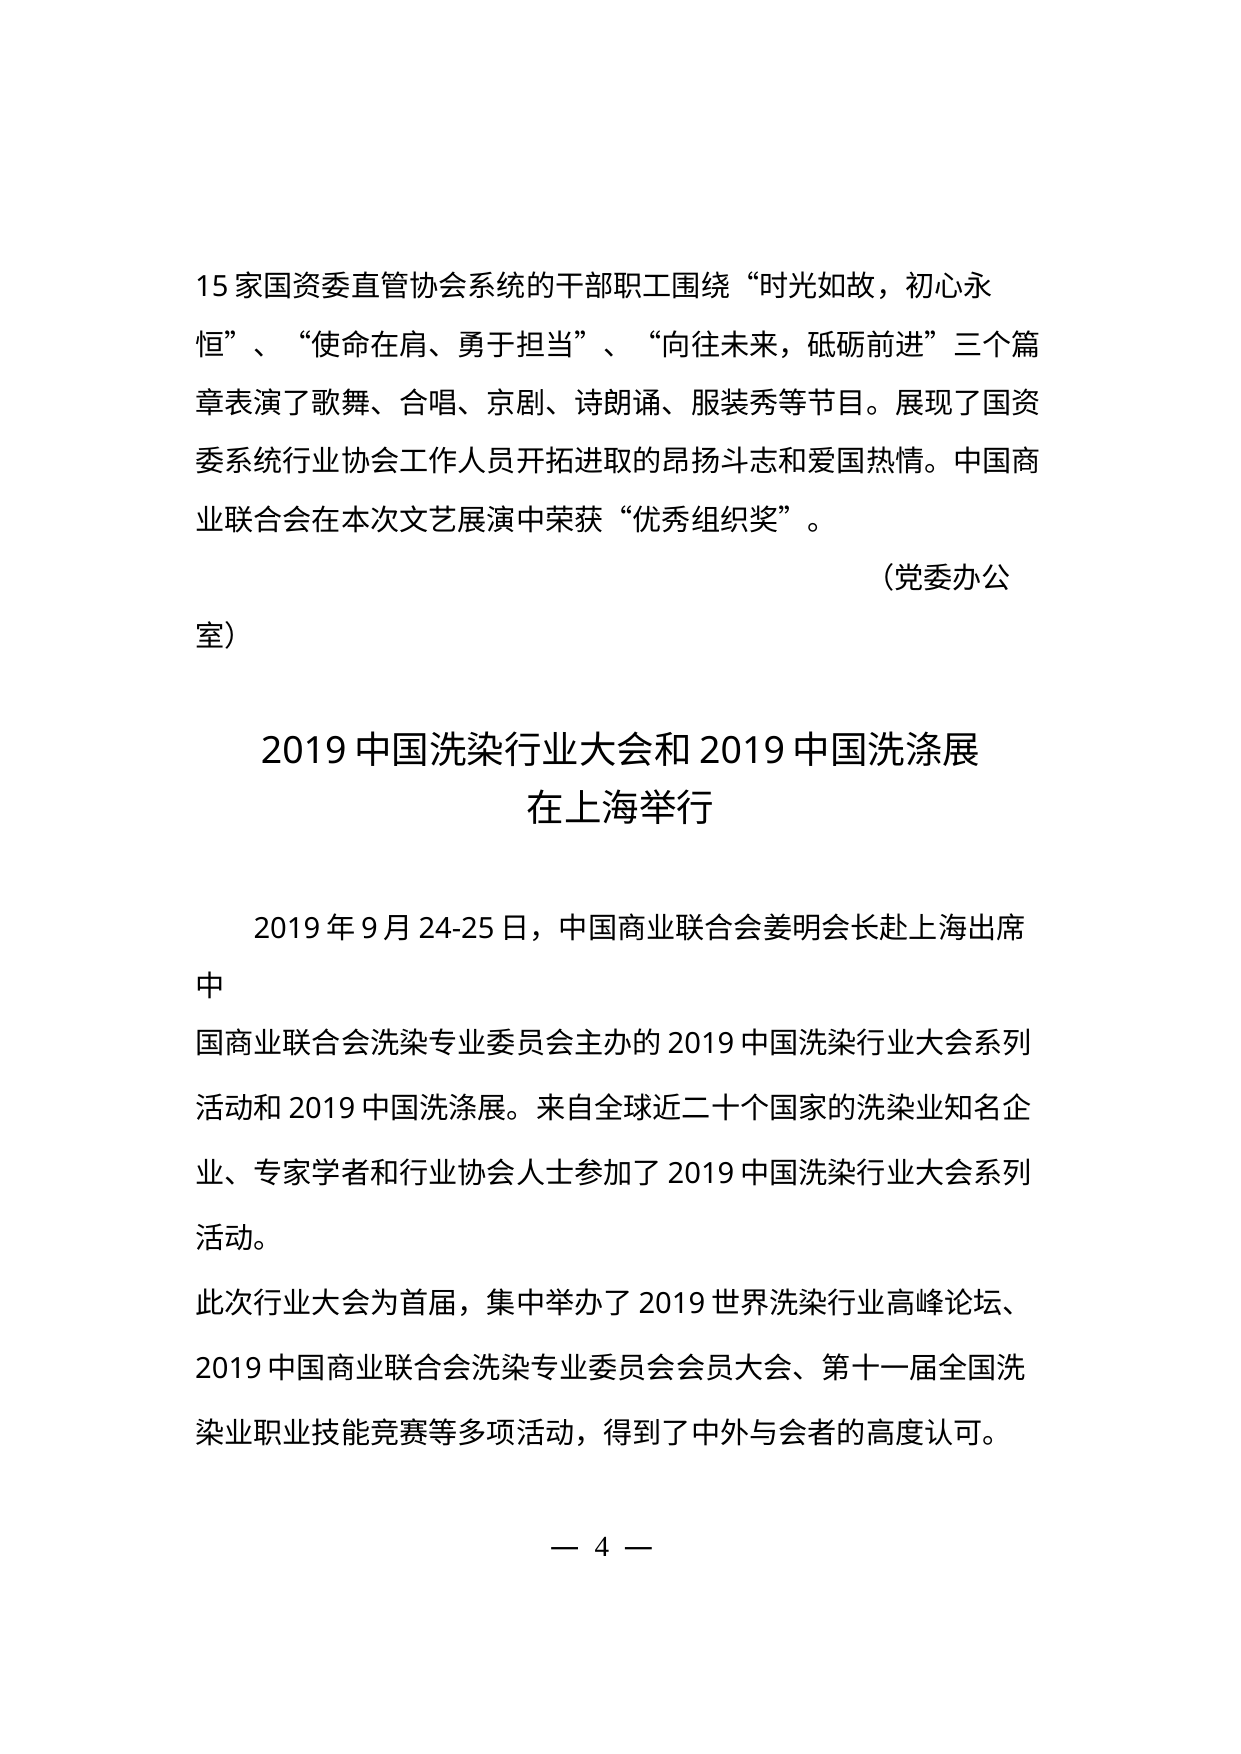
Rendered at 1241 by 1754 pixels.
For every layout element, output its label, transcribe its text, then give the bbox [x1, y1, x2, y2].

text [195, 250, 1045, 542]
text 2019年9月24-25日，中国商业联合会姜明会长赴上海出席中 [195, 892, 1045, 1008]
text （党委办公室） [195, 542, 1045, 658]
text 国商业联合会洗染专业委员会主办的2019中国洗染行业大会系列活动和2019中国洗涤展。来自全球近二十个国家的洗染业知名企业、专家学者和行业协会人士参加了2019中国洗染行业大会系列活动。 [195, 1008, 1045, 1268]
text 在上海举行 [195, 775, 1045, 833]
text 此次行业大会为首届，集中举办了2019世界洗染行业高峰论坛、2019中国商业联合会洗染专业委员会会员大会、第十一届全国洗染业职业技能竞赛等多项活动，得到了中外与会者的高度认可。 [195, 1268, 1045, 1463]
text 2019中国洗染行业大会和2019中国洗涤展 [195, 717, 1045, 775]
